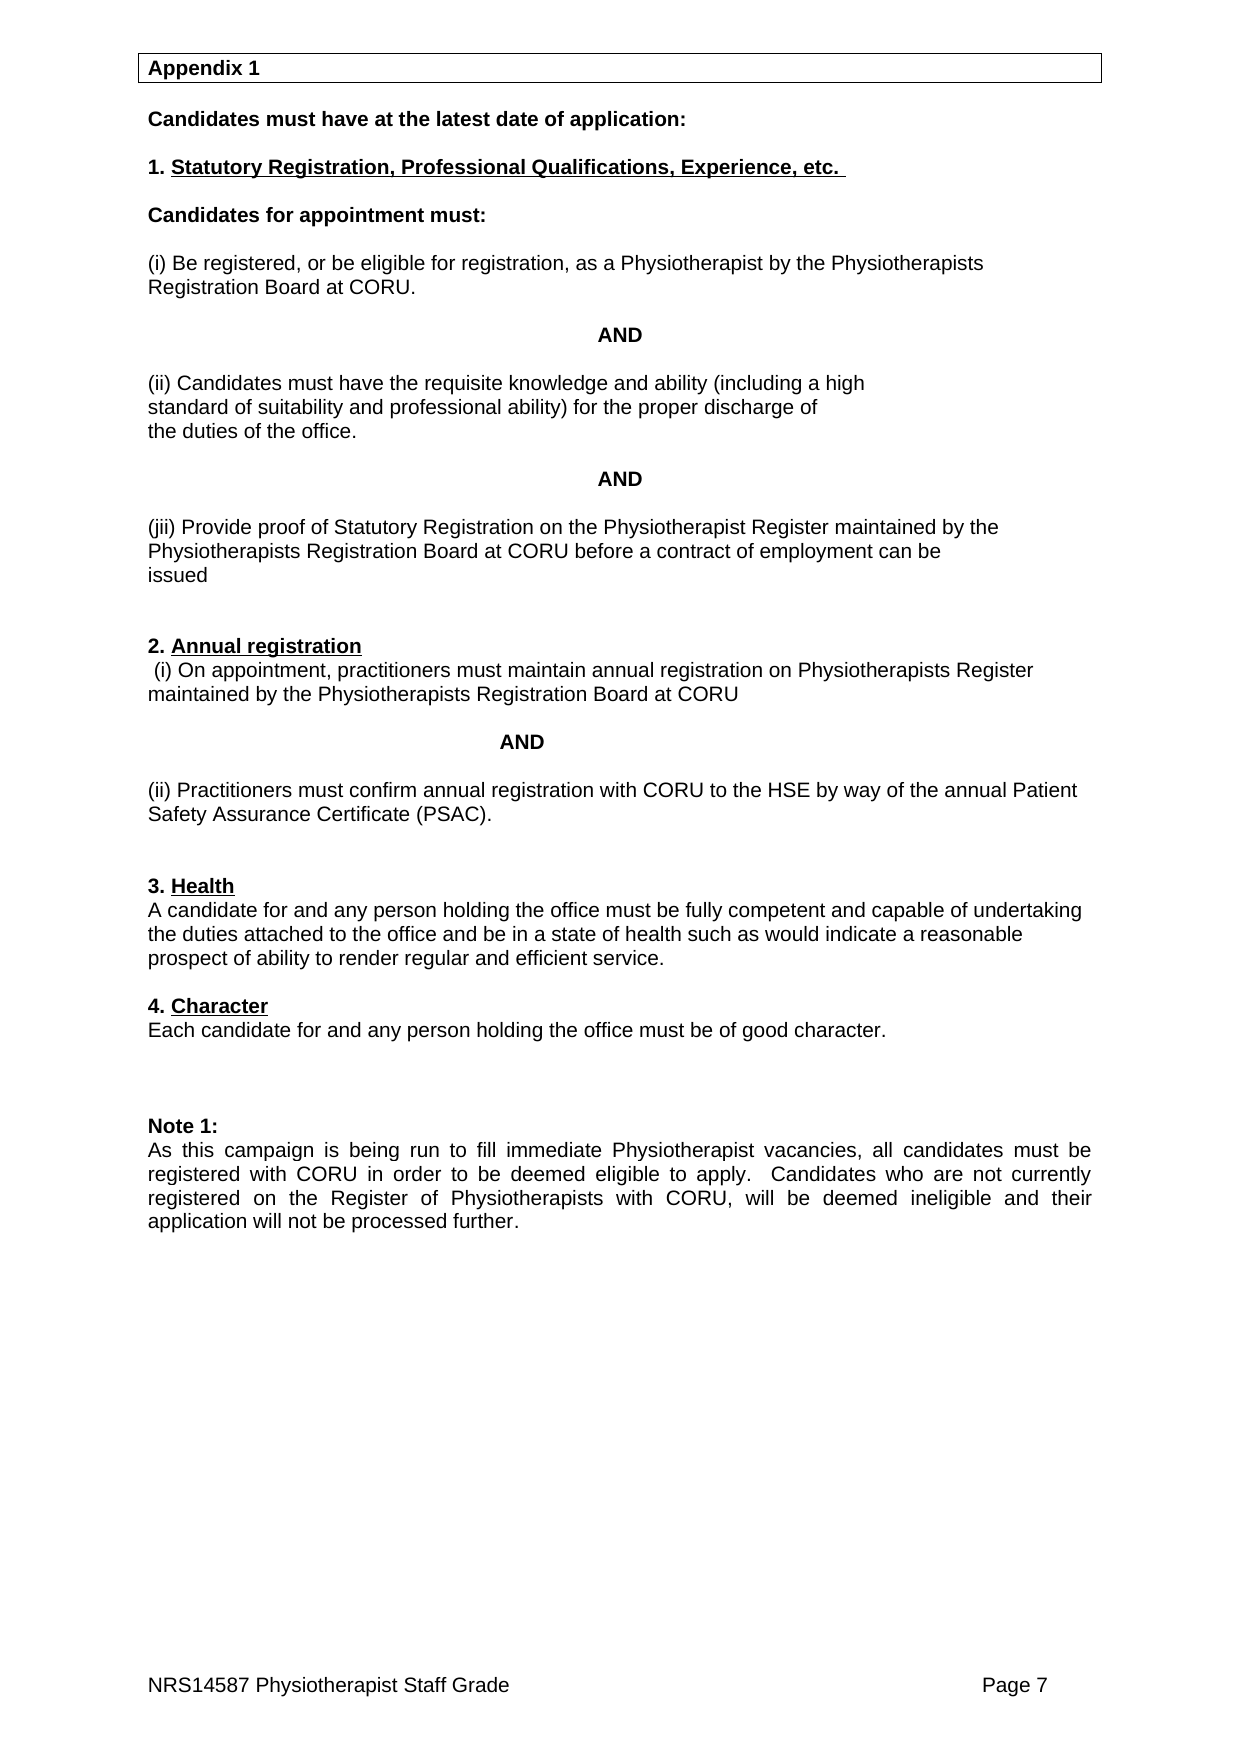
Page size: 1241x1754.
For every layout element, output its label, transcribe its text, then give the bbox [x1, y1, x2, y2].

text 2. Annual registration [148, 634, 1092, 658]
text 4. Character [148, 994, 1092, 1018]
text Candidates must have at the latest date of application: [148, 107, 1092, 131]
text 1. Statutory Registration, Professional Qualifications, Experience, etc. [148, 155, 1092, 179]
text issued [148, 562, 1092, 586]
text Candidates for appointment must: [148, 203, 1092, 227]
text (ii) Candidates must have the requisite knowledge and ability (including a high [148, 371, 1092, 395]
text (jii) Provide proof of Statutory Registration on the Physiotherapist Register maintained by the Physiotherapists Registration Board at CORU before a contract of employment can be [148, 514, 1092, 562]
text the duties of the office. [148, 419, 1092, 443]
text Each candidate for and any person holding the office must be of good character. [148, 1018, 1092, 1042]
text Note 1: [148, 1113, 1092, 1137]
text As this campaign is being run to fill immediate Physiotherapist vacancies, all candidates must be registered with CORU in order to be deemed eligible to apply. Candidates who are not currently registered on the Register of Physiotherapists with CORU, will be deemed ineligible and their application will not be processed further. [148, 1185, 1092, 1233]
text 3. Health [148, 874, 1092, 898]
text AND [148, 323, 1092, 347]
text AND [148, 467, 1092, 491]
text AND [148, 730, 1092, 754]
text A candidate for and any person holding the office must be fully competent and capable of undertaking the duties attached to the office and be in a state of health such as would indicate a reasonable prospect of ability to render regular and efficient service. [148, 898, 1092, 970]
text (ii) Practitioners must confirm annual registration with CORU to the HSE by way of the annual Patient Safety Assurance Certificate (PSAC). [148, 778, 1092, 826]
text Appendix 1 [139, 54, 1101, 82]
text standard of suitability and professional ability) for the proper discharge of [148, 395, 1092, 419]
text (i) On appointment, practitioners must maintain annual registration on Physiotherapists Register maintained by the Physiotherapists Registration Board at CORU [148, 658, 1092, 706]
text (i) Be registered, or be eligible for registration, as a Physiotherapist by the Physiotherapists Registration Board at CORU. [148, 251, 1092, 299]
